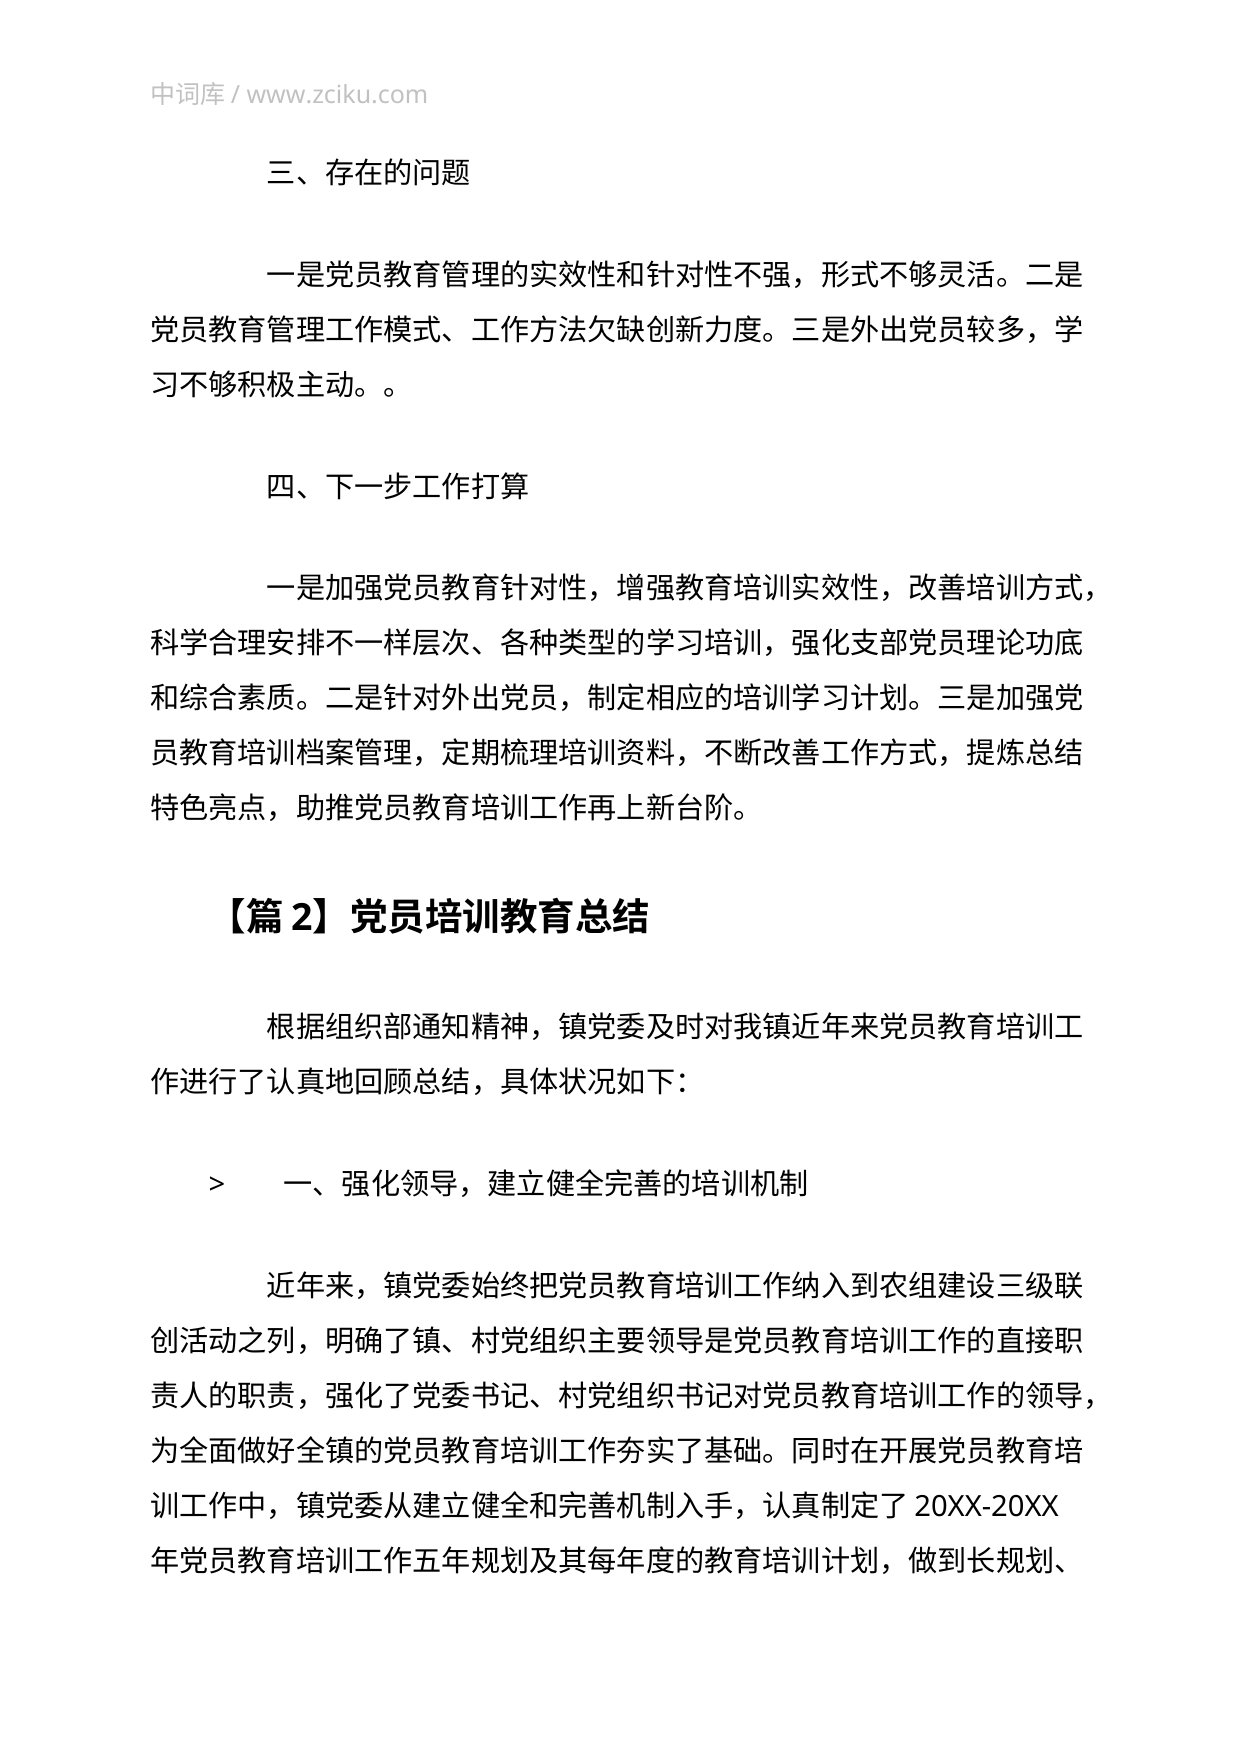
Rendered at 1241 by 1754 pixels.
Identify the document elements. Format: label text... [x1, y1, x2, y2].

text 一是党员教育管理的实效性和针对性不强，形式不够灵活。二是党员教育管理工作模式、工作方法欠缺创新力度。三是外出党员较多，学习不够积极主动。。 [150, 252, 1090, 404]
text 三、存在的问题 [150, 150, 1090, 192]
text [150, 1263, 1090, 1579]
text 根据组织部通知精神，镇党委及时对我镇近年来党员教育培训工作进行了认真地回顾总结，具体状况如下： [150, 1004, 1090, 1101]
text 四、下一步工作打算 [150, 463, 1090, 506]
text > 一、强化领导，建立健全完善的培训机制 [150, 1161, 1090, 1203]
text 一是加强党员教育针对性，增强教育培训实效性，改善培训方式，科学合理安排不一样层次、各种类型的学习培训，强化支部党员理论功底和综合素质。二是针对外出党员，制定相应的培训学习计划。三是加强党员教育培训档案管理，定期梳理培训资料，不断改善工作方式，提炼总结特色亮点，助推党员教育培训工作再上新台阶。 [150, 565, 1090, 827]
text 【篇2】党员培训教育总结 [150, 886, 1090, 941]
